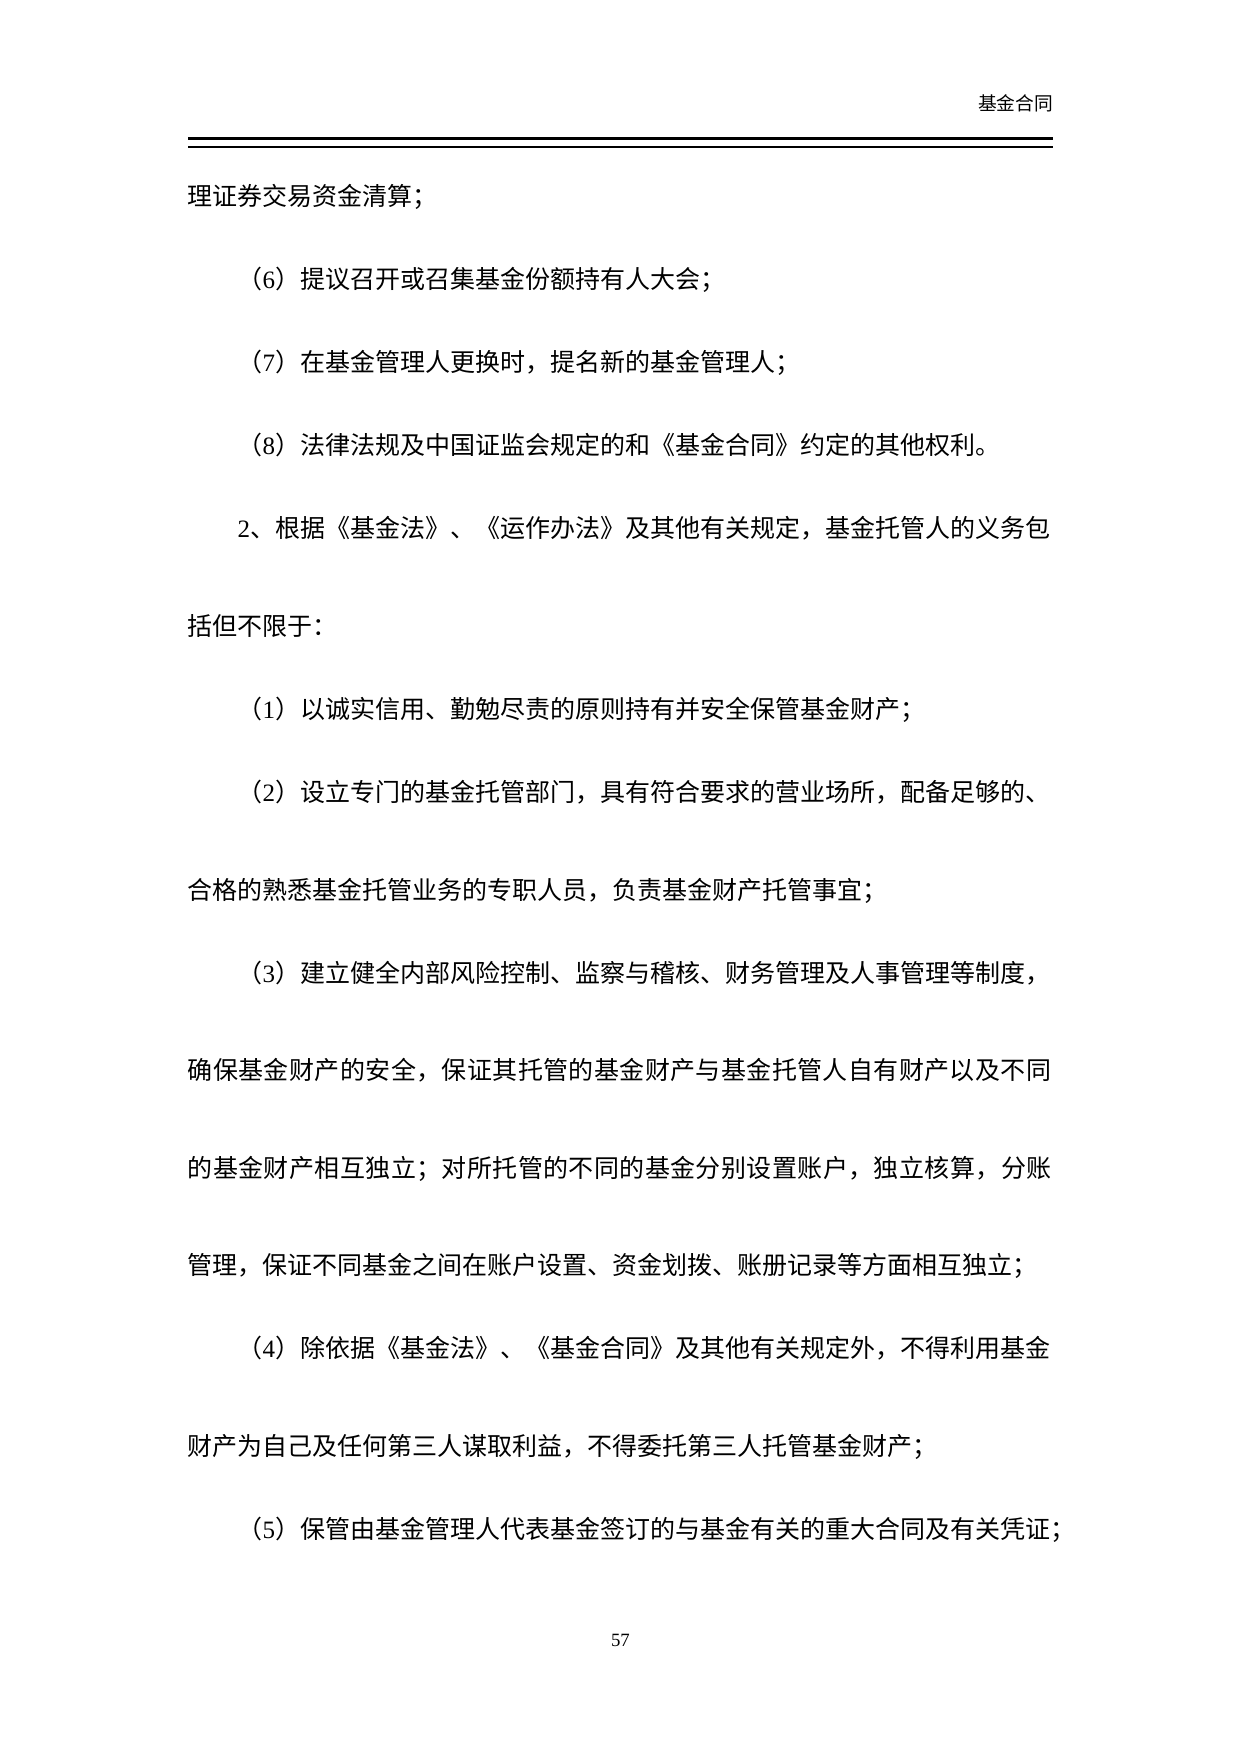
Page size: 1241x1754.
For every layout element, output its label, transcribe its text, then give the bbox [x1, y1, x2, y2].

text （8）法律法规及中国证监会规定的和《基金合同》约定的其他权利。 [187, 411, 1053, 476]
text （7）在基金管理人更换时，提名新的基金管理人； [187, 328, 1053, 393]
text （4）除依据《基金法》、《基金合同》及其他有关规定外，不得利用基金财产为自己及任何第三人谋取利益，不得委托第三人托管基金财产； [187, 1314, 1053, 1477]
text （3）建立健全内部风险控制、监察与稽核、财务管理及人事管理等制度，确保基金财产的安全，保证其托管的基金财产与基金托管人自有财产以及不同的基金财产相互独立；对所托管的不同的基金分别设置账户，独立核算，分账管理，保证不同基金之间在账户设置、资金划拨、账册记录等方面相互独立； [187, 939, 1053, 1296]
text （2）设立专门的基金托管部门，具有符合要求的营业场所，配备足够的、合格的熟悉基金托管业务的专职人员，负责基金财产托管事宜； [187, 758, 1053, 921]
text （5）保管由基金管理人代表基金签订的与基金有关的重大合同及有关凭证； [187, 1495, 1053, 1560]
text （6）提议召开或召集基金份额持有人大会； [187, 245, 1053, 310]
text （1）以诚实信用、勤勉尽责的原则持有并安全保管基金财产； [187, 675, 1053, 740]
text 2、根据《基金法》、《运作办法》及其他有关规定，基金托管人的义务包括但不限于： [187, 494, 1053, 657]
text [187, 162, 1053, 227]
